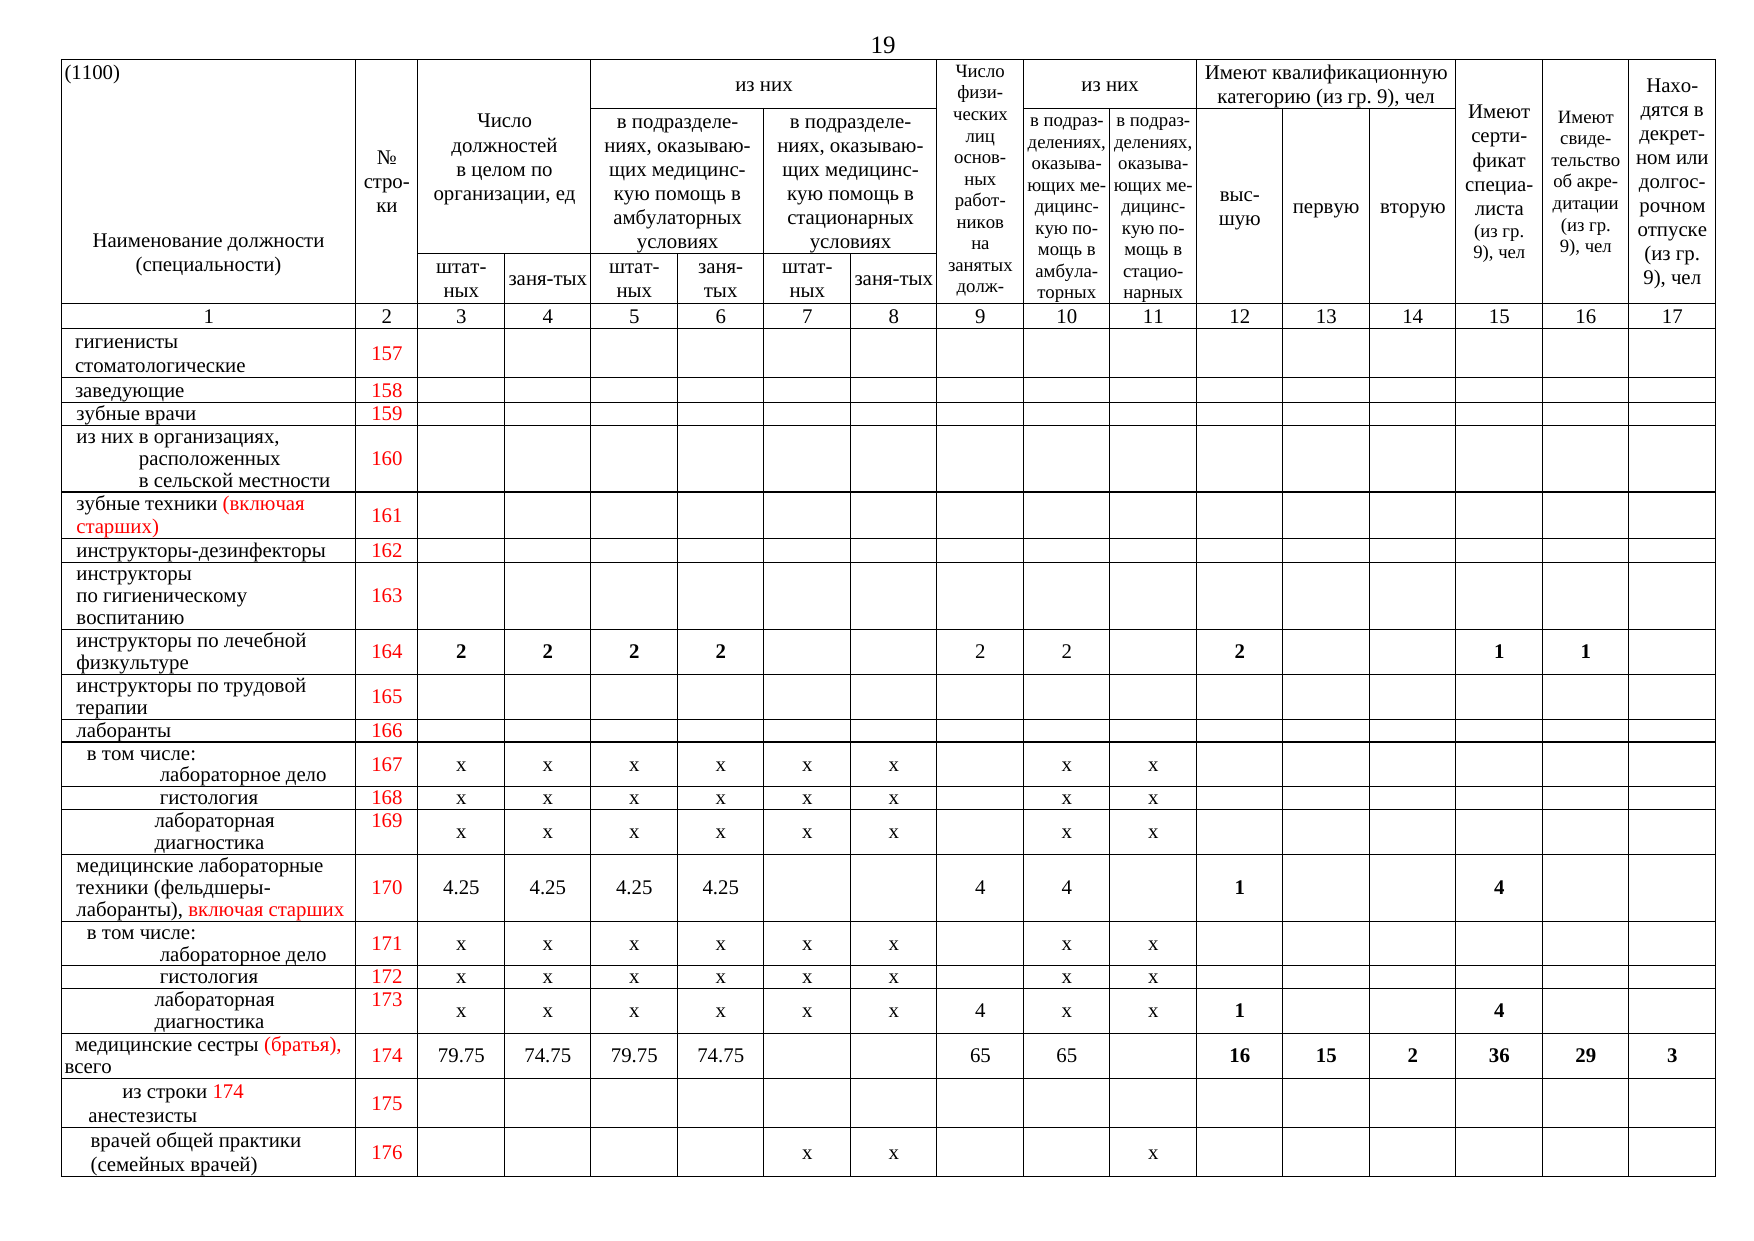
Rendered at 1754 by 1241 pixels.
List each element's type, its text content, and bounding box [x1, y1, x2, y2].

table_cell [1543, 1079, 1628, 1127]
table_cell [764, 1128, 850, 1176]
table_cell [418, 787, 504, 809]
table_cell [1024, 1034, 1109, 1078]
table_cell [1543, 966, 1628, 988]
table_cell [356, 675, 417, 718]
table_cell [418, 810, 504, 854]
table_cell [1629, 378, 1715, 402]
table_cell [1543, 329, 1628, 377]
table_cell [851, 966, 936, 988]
table_cell в подразделе-ниях, оказываю-щих медицинс-кую помощь в стационарных условиях [764, 109, 936, 253]
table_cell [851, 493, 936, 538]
table_cell заня-тых [851, 254, 936, 302]
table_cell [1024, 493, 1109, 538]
table_cell 1 [62, 304, 355, 328]
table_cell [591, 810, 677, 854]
table_header Имеют серти-фикат специа-листа (из гр. 9), чел [1456, 60, 1542, 302]
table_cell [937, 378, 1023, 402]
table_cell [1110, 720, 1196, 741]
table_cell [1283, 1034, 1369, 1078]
table_header Число физи-ческих лиц основ-ных работ-ников на занятых долж-ностях, чел [937, 60, 1023, 302]
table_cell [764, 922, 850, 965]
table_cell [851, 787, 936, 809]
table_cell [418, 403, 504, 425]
table_cell в подраз-делениях, оказыва-ющих ме-дицинс-кую по-мощь в стацио-нарных условиях [1110, 109, 1196, 302]
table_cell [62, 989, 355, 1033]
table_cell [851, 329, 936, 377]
table_cell 8 [851, 304, 936, 328]
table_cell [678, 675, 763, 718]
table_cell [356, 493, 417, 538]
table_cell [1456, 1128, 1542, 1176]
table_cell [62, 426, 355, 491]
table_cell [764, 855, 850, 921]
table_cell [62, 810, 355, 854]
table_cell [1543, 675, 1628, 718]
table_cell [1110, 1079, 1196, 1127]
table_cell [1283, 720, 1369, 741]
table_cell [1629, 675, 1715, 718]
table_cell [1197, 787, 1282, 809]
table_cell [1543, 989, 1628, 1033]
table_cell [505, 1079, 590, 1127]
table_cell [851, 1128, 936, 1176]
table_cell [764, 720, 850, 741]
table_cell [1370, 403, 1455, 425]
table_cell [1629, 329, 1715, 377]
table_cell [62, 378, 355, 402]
table_cell штат-ных [418, 254, 504, 302]
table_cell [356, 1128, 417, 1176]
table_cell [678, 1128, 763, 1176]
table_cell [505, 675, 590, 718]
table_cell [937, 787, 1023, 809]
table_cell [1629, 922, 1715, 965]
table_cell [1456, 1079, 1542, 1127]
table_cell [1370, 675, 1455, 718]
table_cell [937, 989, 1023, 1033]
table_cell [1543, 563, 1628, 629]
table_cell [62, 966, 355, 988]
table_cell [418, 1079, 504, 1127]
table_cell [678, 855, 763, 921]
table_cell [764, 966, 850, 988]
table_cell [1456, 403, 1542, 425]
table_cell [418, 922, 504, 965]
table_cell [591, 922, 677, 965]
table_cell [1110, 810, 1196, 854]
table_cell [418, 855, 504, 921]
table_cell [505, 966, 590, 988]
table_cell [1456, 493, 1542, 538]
table_cell 7 [764, 304, 850, 328]
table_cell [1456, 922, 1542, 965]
table_cell 11 [1110, 304, 1196, 328]
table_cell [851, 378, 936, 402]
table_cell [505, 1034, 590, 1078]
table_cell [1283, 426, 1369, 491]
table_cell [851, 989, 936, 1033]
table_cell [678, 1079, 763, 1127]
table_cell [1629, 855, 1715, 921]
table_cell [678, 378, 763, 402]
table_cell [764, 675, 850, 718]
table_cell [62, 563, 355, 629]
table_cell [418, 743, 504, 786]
table_header Имеют квалификационную категорию (из гр. 9), чел [1197, 60, 1455, 108]
table_cell штат-ных [591, 254, 677, 302]
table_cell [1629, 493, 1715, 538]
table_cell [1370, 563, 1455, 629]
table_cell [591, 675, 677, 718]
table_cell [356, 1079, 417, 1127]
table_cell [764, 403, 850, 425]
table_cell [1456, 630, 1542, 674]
table_cell 3 [418, 304, 504, 328]
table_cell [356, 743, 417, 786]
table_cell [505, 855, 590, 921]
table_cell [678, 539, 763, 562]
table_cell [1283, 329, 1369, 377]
table_cell 5 [591, 304, 677, 328]
table_cell штат-ных [764, 254, 850, 302]
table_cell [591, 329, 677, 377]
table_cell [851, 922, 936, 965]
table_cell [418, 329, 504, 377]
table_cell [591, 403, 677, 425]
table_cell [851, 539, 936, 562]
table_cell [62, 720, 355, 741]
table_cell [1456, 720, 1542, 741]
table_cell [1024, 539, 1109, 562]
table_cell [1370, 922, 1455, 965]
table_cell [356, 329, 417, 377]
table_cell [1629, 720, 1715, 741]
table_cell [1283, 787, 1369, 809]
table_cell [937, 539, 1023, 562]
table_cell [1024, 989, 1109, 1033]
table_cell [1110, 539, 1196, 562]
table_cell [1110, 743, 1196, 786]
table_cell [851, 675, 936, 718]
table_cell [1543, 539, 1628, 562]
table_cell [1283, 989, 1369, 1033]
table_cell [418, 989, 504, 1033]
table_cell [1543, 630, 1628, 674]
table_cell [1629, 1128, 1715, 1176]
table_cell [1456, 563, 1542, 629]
table_cell в подраз-делениях, оказыва-ющих ме-дицинс-кую по-мощь в амбула-торных условиях [1024, 109, 1109, 302]
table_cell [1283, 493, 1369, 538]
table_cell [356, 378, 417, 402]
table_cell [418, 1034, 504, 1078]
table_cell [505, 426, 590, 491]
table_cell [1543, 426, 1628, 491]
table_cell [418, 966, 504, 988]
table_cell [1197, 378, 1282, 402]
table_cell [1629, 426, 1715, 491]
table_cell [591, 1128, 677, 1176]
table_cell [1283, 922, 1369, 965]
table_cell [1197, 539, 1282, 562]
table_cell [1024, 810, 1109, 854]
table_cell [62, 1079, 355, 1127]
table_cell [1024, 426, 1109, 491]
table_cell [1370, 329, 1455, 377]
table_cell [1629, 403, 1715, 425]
table_cell заня-тых [505, 254, 590, 302]
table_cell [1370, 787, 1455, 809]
table_header из них [591, 60, 936, 108]
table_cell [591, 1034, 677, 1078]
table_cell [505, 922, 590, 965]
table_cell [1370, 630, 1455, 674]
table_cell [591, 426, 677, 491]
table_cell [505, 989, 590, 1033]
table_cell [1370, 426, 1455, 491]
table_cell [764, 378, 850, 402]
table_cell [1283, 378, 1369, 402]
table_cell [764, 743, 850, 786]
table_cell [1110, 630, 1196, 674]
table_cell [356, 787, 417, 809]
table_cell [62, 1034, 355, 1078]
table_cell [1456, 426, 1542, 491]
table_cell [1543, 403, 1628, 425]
table_cell 13 [1283, 304, 1369, 328]
table_cell выс-шую [1197, 109, 1282, 302]
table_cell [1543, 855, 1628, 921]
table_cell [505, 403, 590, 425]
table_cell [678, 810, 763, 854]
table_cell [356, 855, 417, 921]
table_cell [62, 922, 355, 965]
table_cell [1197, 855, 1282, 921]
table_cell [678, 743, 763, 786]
table_cell 10 [1024, 304, 1109, 328]
table_cell 16 [1543, 304, 1628, 328]
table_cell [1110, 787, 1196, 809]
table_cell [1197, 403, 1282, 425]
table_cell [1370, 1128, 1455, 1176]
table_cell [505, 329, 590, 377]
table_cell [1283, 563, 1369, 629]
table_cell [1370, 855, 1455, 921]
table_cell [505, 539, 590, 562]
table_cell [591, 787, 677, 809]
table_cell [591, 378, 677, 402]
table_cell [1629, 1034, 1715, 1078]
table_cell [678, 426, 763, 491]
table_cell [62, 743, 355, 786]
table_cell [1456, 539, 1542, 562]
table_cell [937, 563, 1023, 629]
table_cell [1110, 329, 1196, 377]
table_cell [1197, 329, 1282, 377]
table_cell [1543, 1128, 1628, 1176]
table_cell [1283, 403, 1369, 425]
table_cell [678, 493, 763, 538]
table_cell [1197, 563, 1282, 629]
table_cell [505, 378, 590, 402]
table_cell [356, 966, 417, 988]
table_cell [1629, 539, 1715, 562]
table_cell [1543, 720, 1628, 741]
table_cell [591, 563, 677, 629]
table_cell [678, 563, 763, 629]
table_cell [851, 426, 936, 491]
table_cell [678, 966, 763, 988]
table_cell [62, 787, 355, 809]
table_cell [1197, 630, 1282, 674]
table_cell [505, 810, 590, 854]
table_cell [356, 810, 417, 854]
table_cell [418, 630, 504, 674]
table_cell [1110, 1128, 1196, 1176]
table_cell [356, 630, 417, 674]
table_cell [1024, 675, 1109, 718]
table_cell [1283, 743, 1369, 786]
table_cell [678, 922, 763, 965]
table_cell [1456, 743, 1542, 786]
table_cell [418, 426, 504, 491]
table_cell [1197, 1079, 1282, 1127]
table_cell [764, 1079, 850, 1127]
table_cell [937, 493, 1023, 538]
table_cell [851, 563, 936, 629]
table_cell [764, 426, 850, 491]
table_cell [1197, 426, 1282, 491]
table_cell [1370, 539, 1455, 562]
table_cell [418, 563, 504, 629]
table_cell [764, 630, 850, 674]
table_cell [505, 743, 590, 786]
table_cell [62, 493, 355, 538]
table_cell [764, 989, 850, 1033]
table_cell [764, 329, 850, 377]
table_header из них [1024, 60, 1196, 108]
table_header Нахо-дятся в декрет-ном или долгос-рочном отпуске (из гр. 9), чел [1629, 60, 1715, 302]
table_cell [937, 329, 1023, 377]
table_header Число должностей в целом по организации, ед [418, 60, 590, 253]
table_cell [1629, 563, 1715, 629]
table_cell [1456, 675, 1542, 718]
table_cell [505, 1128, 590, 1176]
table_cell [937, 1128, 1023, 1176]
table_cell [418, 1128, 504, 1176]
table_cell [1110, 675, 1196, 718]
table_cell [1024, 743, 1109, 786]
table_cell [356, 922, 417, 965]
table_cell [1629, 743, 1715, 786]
table_header Имеют свиде-тельство об акре-дитации (из гр. 9), чел [1543, 60, 1628, 302]
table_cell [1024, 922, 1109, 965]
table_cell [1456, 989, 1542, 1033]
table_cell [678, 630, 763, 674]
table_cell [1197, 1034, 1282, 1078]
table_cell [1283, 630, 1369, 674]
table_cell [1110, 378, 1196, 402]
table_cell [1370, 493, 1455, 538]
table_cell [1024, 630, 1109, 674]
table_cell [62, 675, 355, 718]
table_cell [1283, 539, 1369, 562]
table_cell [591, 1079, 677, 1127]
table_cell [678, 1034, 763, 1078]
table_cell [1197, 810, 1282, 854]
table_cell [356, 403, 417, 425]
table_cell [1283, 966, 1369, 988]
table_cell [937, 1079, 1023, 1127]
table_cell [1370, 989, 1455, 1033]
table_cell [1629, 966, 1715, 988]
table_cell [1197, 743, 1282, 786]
table_cell 4 [505, 304, 590, 328]
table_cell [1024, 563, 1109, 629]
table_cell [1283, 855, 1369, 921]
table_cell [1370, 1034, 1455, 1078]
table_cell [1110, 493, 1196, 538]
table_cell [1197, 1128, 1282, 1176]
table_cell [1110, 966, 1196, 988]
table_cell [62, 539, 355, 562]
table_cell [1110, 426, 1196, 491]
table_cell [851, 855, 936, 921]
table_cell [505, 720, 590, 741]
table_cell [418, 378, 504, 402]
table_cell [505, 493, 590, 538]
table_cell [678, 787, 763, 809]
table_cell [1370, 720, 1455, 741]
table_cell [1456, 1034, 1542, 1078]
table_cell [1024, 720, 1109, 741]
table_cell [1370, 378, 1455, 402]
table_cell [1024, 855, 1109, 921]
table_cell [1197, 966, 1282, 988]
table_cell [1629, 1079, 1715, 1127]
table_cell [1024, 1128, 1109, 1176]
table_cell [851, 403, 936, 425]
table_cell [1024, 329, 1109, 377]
table_header № стро-ки [356, 60, 417, 302]
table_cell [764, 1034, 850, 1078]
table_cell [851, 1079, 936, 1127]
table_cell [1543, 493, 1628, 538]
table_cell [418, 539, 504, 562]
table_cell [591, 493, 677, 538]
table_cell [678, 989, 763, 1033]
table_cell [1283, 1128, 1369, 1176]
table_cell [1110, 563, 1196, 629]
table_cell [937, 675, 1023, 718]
table_cell заня-тых [678, 254, 763, 302]
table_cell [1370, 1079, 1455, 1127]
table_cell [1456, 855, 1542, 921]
table_cell 6 [678, 304, 763, 328]
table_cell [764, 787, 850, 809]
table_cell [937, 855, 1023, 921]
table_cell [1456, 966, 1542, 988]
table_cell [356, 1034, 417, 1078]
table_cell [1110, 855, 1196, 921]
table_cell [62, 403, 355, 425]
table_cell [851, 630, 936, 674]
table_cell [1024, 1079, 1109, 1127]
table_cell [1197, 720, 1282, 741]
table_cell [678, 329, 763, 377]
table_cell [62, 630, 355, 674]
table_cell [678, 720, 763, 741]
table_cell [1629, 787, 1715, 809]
table_cell первую [1283, 109, 1369, 302]
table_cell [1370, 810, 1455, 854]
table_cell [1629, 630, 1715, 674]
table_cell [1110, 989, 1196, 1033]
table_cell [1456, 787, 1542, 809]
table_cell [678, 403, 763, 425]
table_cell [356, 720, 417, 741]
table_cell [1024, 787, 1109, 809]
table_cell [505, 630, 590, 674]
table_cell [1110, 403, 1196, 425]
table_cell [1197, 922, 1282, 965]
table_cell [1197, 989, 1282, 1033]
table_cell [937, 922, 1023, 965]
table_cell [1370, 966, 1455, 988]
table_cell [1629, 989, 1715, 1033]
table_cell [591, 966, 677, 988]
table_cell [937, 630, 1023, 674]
table_cell 14 [1370, 304, 1455, 328]
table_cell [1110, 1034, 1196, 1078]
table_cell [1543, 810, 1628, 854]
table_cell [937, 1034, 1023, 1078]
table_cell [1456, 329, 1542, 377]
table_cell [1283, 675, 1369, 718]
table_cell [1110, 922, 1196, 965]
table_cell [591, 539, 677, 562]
table_cell 17 [1629, 304, 1715, 328]
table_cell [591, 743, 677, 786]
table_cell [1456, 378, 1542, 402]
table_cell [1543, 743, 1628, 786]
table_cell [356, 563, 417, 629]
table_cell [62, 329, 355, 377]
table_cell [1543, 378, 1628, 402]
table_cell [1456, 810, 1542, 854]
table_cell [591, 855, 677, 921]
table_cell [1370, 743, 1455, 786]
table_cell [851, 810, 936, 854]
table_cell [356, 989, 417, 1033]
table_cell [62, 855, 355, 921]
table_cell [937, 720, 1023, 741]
table_header (1100) Наименование должности (специальности) [62, 60, 355, 302]
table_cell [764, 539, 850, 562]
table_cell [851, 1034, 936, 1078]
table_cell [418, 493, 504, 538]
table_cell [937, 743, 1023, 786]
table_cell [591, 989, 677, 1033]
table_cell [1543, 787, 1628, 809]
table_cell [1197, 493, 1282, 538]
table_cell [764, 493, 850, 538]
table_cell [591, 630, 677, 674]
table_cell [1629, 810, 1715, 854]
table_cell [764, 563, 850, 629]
table_cell 2 [356, 304, 417, 328]
table_cell в подразделе-ниях, оказываю-щих медицинс-кую помощь в амбулаторных условиях [591, 109, 763, 253]
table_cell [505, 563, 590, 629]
table_cell 15 [1456, 304, 1542, 328]
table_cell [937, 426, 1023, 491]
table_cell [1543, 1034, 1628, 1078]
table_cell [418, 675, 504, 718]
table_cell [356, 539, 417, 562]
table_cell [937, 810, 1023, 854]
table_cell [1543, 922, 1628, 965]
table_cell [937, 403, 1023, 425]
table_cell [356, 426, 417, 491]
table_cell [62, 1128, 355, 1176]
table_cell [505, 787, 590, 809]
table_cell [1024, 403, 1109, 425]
table_cell 9 [937, 304, 1023, 328]
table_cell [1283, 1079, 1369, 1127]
table_cell 12 [1197, 304, 1282, 328]
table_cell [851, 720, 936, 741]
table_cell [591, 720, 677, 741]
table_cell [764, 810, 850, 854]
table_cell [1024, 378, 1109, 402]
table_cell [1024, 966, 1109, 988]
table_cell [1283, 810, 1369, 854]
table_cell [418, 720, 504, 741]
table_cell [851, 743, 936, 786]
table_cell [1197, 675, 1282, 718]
table_cell вторую [1370, 109, 1455, 302]
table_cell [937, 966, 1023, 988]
